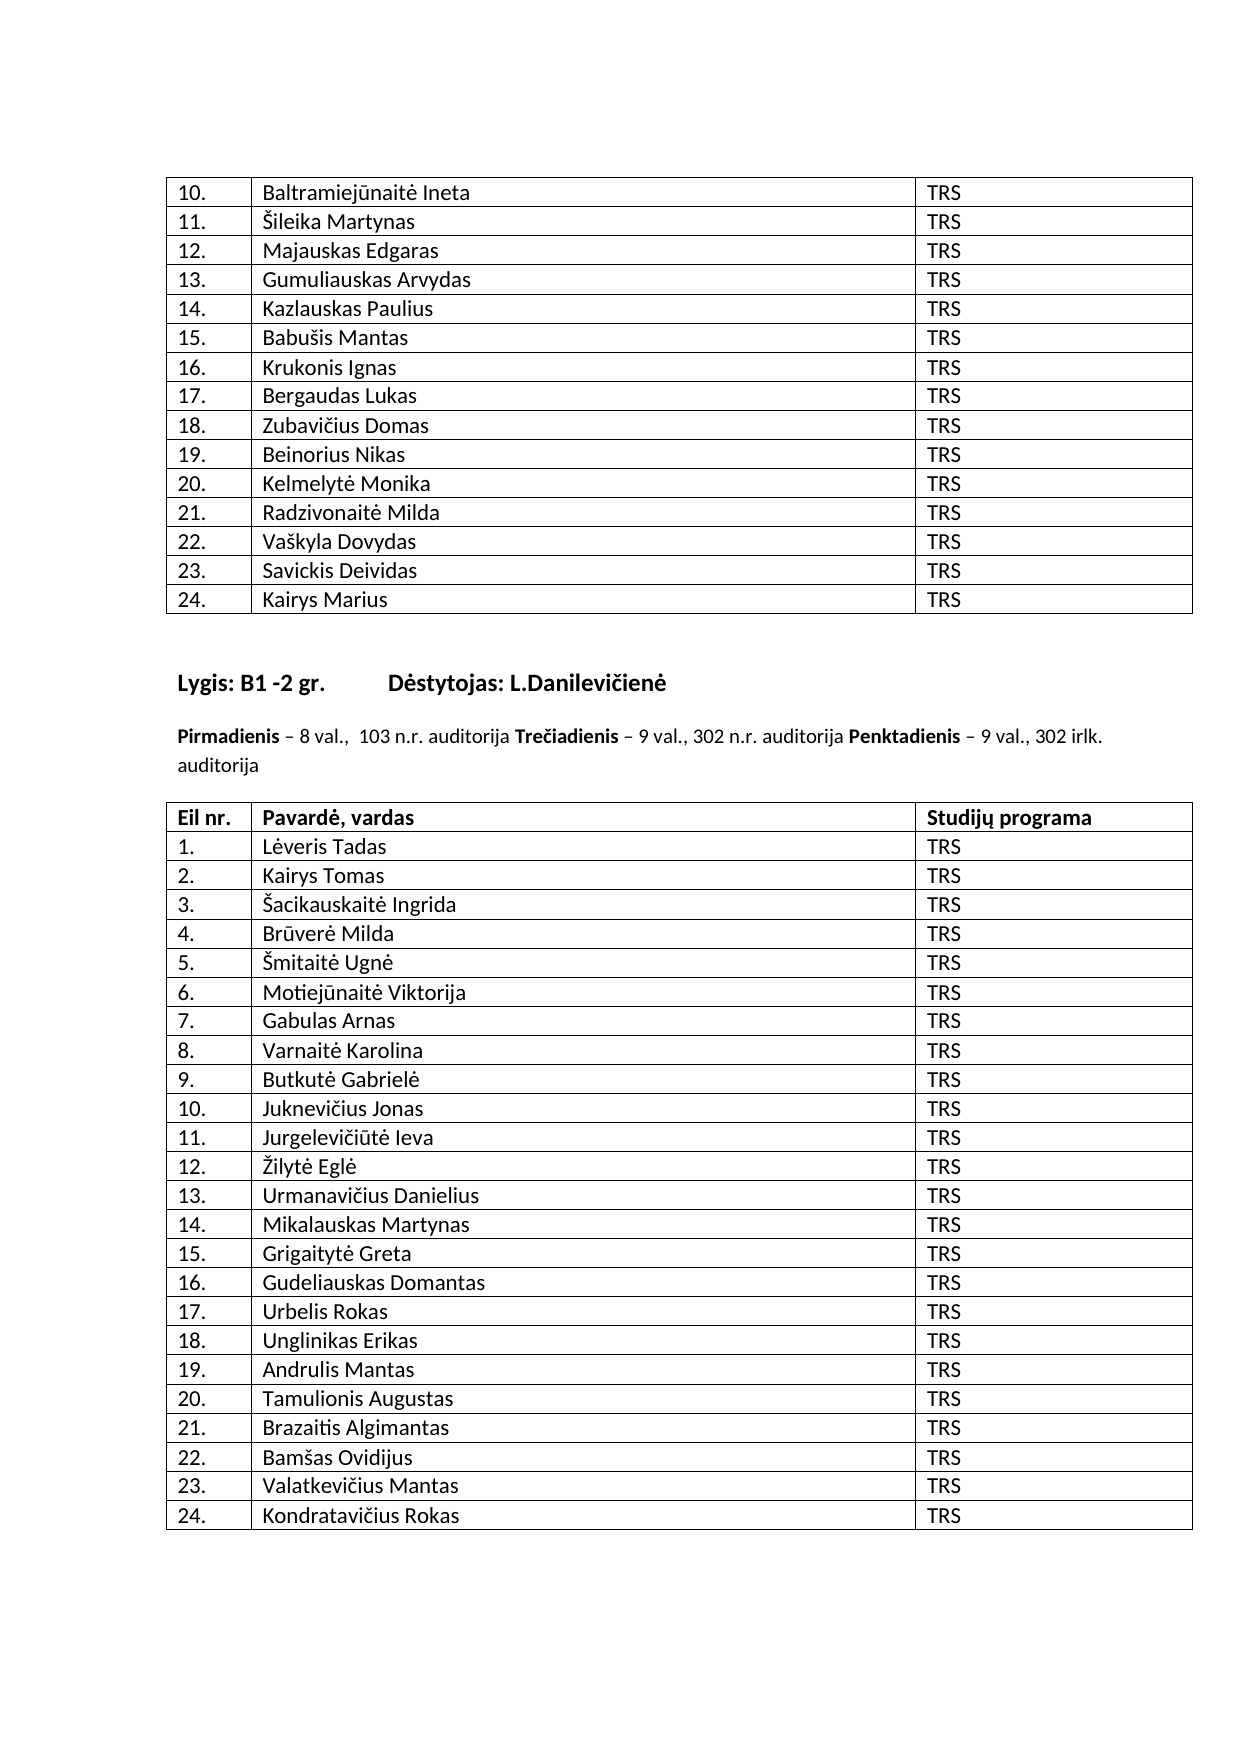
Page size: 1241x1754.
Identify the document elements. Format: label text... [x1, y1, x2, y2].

table_cell 14. [167, 1210, 251, 1238]
table_cell 15. [167, 324, 251, 352]
table_cell 24. [167, 1501, 251, 1529]
table_cell Babušis Mantas [252, 324, 915, 352]
table_cell 22. [167, 527, 251, 555]
table_cell Brūverė Milda [252, 920, 915, 947]
table_header Pavardė, vardas [252, 803, 915, 831]
table_cell Varnaitė Karolina [252, 1036, 915, 1064]
table_cell Gudeliauskas Domantas [252, 1268, 915, 1296]
table_cell Beinorius Nikas [252, 440, 915, 468]
table_cell 18. [167, 411, 251, 439]
table_cell 9. [167, 1065, 251, 1093]
table_cell Motiejūnaitė Viktorija [252, 978, 915, 1006]
table_cell Vaškyla Dovydas [252, 527, 915, 555]
table_cell Andrulis Mantas [252, 1355, 915, 1383]
table_cell TRS [916, 1152, 1192, 1180]
table_cell Zubavičius Domas [252, 411, 915, 439]
table_cell Gumuliauskas Arvydas [252, 265, 915, 293]
table_cell 5. [167, 949, 251, 977]
table_cell Urbelis Rokas [252, 1297, 915, 1325]
table_cell TRS [916, 469, 1192, 497]
table_cell TRS [916, 236, 1192, 264]
table_cell TRS [916, 265, 1192, 293]
text Pirmadienis – 8 val., 103 n.r. auditorija Trečiadienis – 9 val., 302 n.r. auditorija Penktadienis – 9 val., 302 irlk. auditorija [177, 723, 1181, 778]
table_cell Bamšas Ovidijus [252, 1443, 915, 1471]
table_cell Kairys Marius [252, 585, 915, 613]
table_cell Krukonis Ignas [252, 353, 915, 381]
table_cell 11. [167, 207, 251, 235]
table_cell 21. [167, 498, 251, 526]
table_cell Baltramiejūnaitė Ineta [252, 178, 915, 206]
table_cell TRS [916, 832, 1192, 860]
table_cell 21. [167, 1414, 251, 1442]
table_cell TRS [916, 1210, 1192, 1238]
table_cell Jurgelevičiūtė Ieva [252, 1123, 915, 1151]
table_cell Tamulionis Augustas [252, 1385, 915, 1412]
table_cell TRS [916, 1007, 1192, 1035]
table_cell TRS [916, 861, 1192, 889]
table_cell TRS [916, 324, 1192, 352]
table_cell TRS [916, 440, 1192, 468]
table_cell TRS [916, 1443, 1192, 1471]
table_cell TRS [916, 353, 1192, 381]
table_cell 23. [167, 556, 251, 584]
table_cell TRS [916, 1414, 1192, 1442]
table_cell 10. [167, 1094, 251, 1122]
table_cell 16. [167, 1268, 251, 1296]
table_cell Juknevičius Jonas [252, 1094, 915, 1122]
table_cell Kazlauskas Paulius [252, 295, 915, 322]
table_cell 18. [167, 1326, 251, 1354]
table_cell 14. [167, 295, 251, 322]
table_cell TRS [916, 949, 1192, 977]
table_cell TRS [916, 585, 1192, 613]
table_cell 6. [167, 978, 251, 1006]
table_header Studijų programa [916, 803, 1192, 831]
table_header Eil nr. [167, 803, 251, 831]
table_cell TRS [916, 382, 1192, 410]
table_cell TRS [916, 527, 1192, 555]
table_cell TRS [916, 498, 1192, 526]
table_cell TRS [916, 1094, 1192, 1122]
table_cell Brazaitis Algimantas [252, 1414, 915, 1442]
table_cell TRS [916, 1472, 1192, 1500]
table_cell TRS [916, 920, 1192, 947]
table_cell 11. [167, 1123, 251, 1151]
table_cell 19. [167, 440, 251, 468]
table_cell 16. [167, 353, 251, 381]
table_cell Žilytė Eglė [252, 1152, 915, 1180]
table_cell 1. [167, 832, 251, 860]
table_cell 3. [167, 890, 251, 918]
table_cell 22. [167, 1443, 251, 1471]
table_cell 13. [167, 1181, 251, 1209]
table_cell TRS [916, 978, 1192, 1006]
table_cell Šacikauskaitė Ingrida [252, 890, 915, 918]
table_cell Bergaudas Lukas [252, 382, 915, 410]
table_cell 12. [167, 1152, 251, 1180]
table_cell TRS [916, 207, 1192, 235]
table_cell Kairys Tomas [252, 861, 915, 889]
table_cell Valatkevičius Mantas [252, 1472, 915, 1500]
table_cell 20. [167, 1385, 251, 1412]
table_cell TRS [916, 1355, 1192, 1383]
table_cell 17. [167, 1297, 251, 1325]
table_cell TRS [916, 411, 1192, 439]
table_cell 19. [167, 1355, 251, 1383]
table_cell Šmitaitė Ugnė [252, 949, 915, 977]
table_cell TRS [916, 1501, 1192, 1529]
table_cell Gabulas Arnas [252, 1007, 915, 1035]
table_cell TRS [916, 890, 1192, 918]
table_cell 13. [167, 265, 251, 293]
table_cell TRS [916, 1123, 1192, 1151]
table_cell Kelmelytė Monika [252, 469, 915, 497]
table_cell 24. [167, 585, 251, 613]
table_cell TRS [916, 1036, 1192, 1064]
table_cell TRS [916, 556, 1192, 584]
table_cell 12. [167, 236, 251, 264]
table_cell Lėveris Tadas [252, 832, 915, 860]
table_cell 4. [167, 920, 251, 947]
table_cell TRS [916, 1065, 1192, 1093]
table_cell 8. [167, 1036, 251, 1064]
table_cell Radzivonaitė Milda [252, 498, 915, 526]
table_cell Unglinikas Erikas [252, 1326, 915, 1354]
table_cell TRS [916, 1297, 1192, 1325]
table_cell TRS [916, 295, 1192, 322]
table_cell 20. [167, 469, 251, 497]
table_cell Savickis Deividas [252, 556, 915, 584]
table_cell Grigaitytė Greta [252, 1239, 915, 1267]
table_cell 23. [167, 1472, 251, 1500]
table_cell Butkutė Gabrielė [252, 1065, 915, 1093]
table_cell Mikalauskas Martynas [252, 1210, 915, 1238]
table_cell TRS [916, 1268, 1192, 1296]
table_cell 10. [167, 178, 251, 206]
table_cell Urmanavičius Danielius [252, 1181, 915, 1209]
table_cell 2. [167, 861, 251, 889]
table_cell TRS [916, 178, 1192, 206]
table_cell 7. [167, 1007, 251, 1035]
table_cell TRS [916, 1239, 1192, 1267]
table_cell Majauskas Edgaras [252, 236, 915, 264]
table_cell TRS [916, 1326, 1192, 1354]
table_cell TRS [916, 1385, 1192, 1412]
text Lygis: B1 -2 gr. Dėstytojas: L.Danilevičienė [177, 667, 1181, 698]
table_cell Kondratavičius Rokas [252, 1501, 915, 1529]
table_cell 15. [167, 1239, 251, 1267]
table_cell TRS [916, 1181, 1192, 1209]
table_cell 17. [167, 382, 251, 410]
table_cell Šileika Martynas [252, 207, 915, 235]
